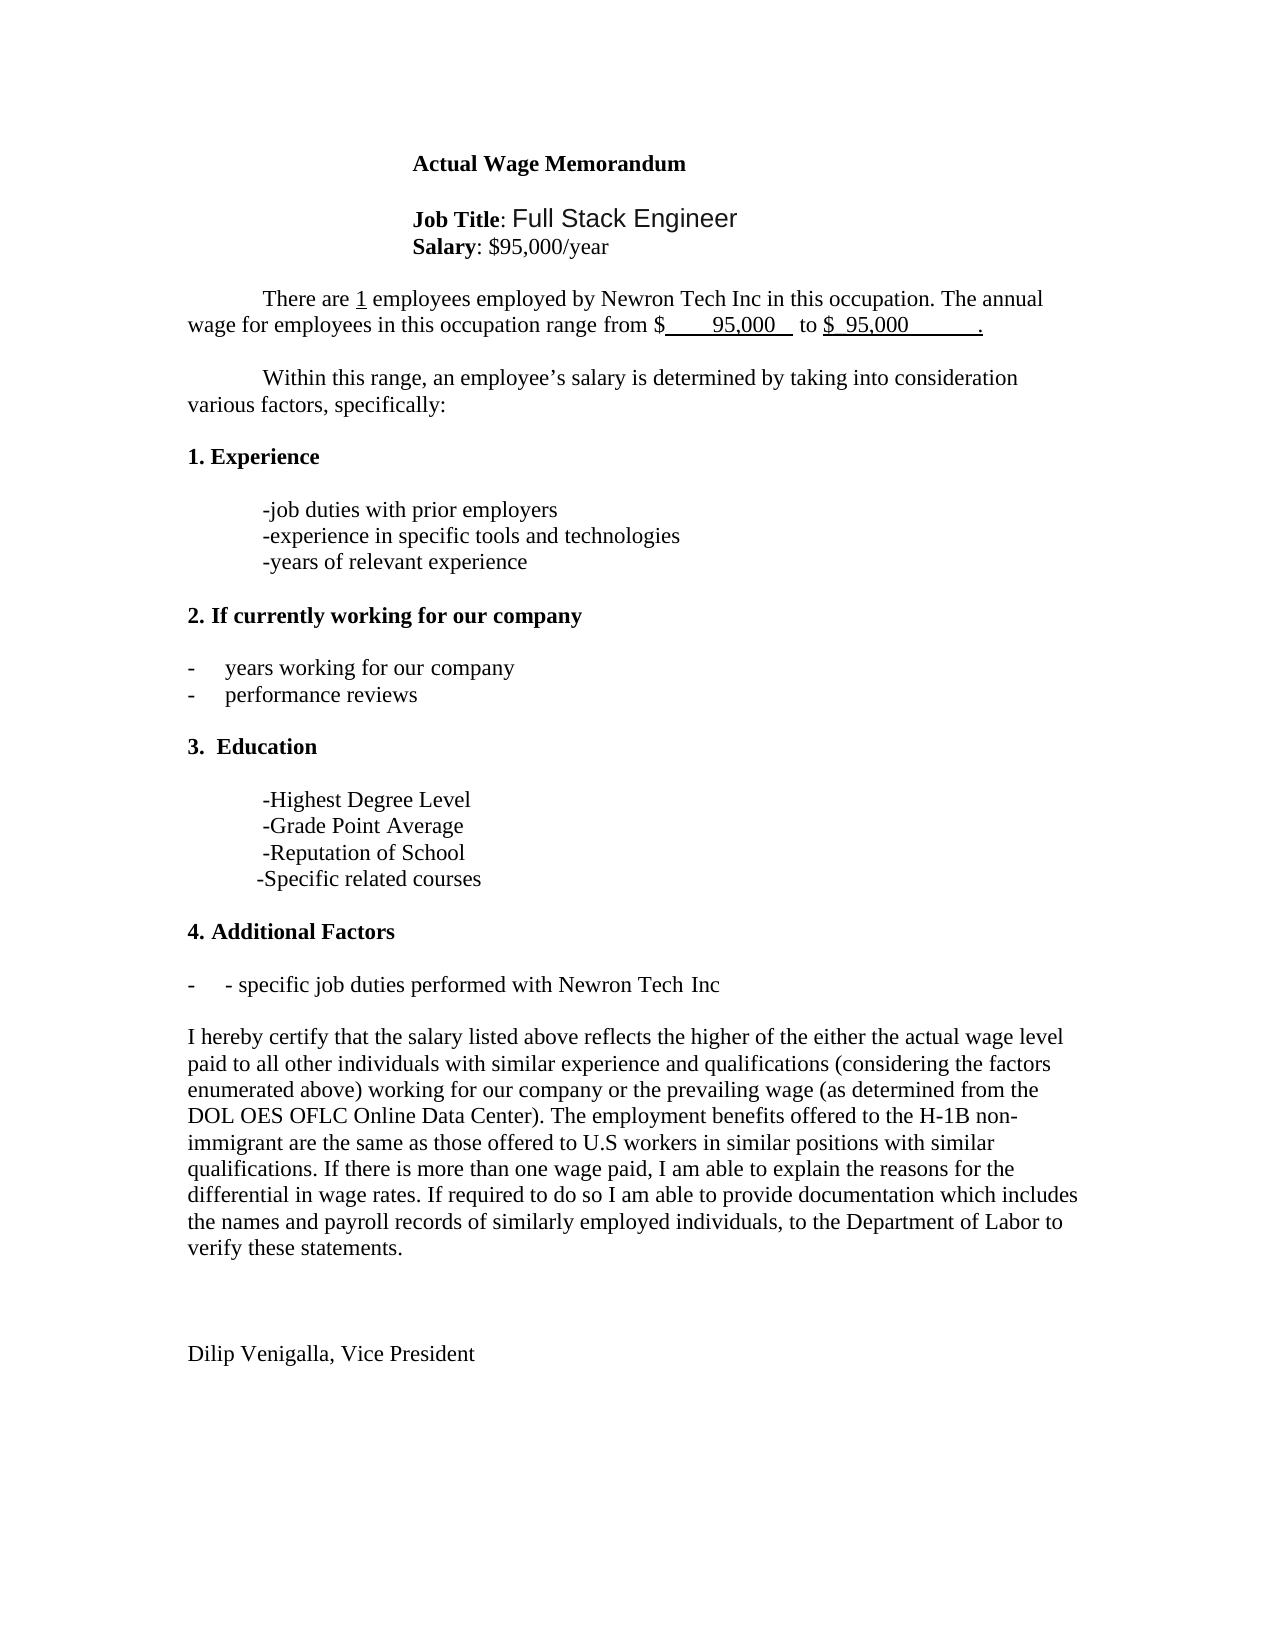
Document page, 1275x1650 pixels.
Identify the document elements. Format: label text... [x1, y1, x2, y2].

list years working for our company [187, 654, 1096, 681]
text Within this range, an employee’s salary is determined by taking into consideration various factors, specifically: [187, 364, 1021, 417]
subtitle If currently working for our company [187, 602, 1096, 628]
text -job duties with prior employers [262, 496, 1096, 523]
text I hereby certify that the salary listed above reflects the higher of the either the actual wage level paid to all other individuals with similar experience and qualifications (considering the factors enumerated above) working for our company or the prevailing wage (as determined from the DOL OES OFLC Online Data Center). The employment benefits offered to the H-1B non- immigrant are the same as those offered to U.S workers in similar positions with similar qualifications. If there is more than one wage paid, I am able to explain the reasons for the differential in wage rates. If required to do so I am able to provide documentation which includes the names and payroll records of similarly employed individuals, to the Department of Labor to verify these statements. [187, 1023, 1081, 1261]
text -Highest Degree Level [262, 786, 1096, 812]
list - specific job duties performed with Newron Tech Inc [187, 971, 1096, 997]
subtitle Education [187, 733, 1096, 760]
text There are 1 employees employed by Newron Tech Inc in this occupation. The annual wage for employees in this occupation range from $ 95,000 to $_95,000 . [187, 285, 1056, 338]
text -Grade Point Average [262, 812, 1096, 839]
text Job Title: Full Stack Engineer [412, 203, 1096, 232]
subtitle Actual Wage Memorandum [412, 150, 1096, 176]
subtitle Experience [187, 443, 1096, 470]
text Salary: $95,000/year [412, 233, 1096, 259]
subtitle Additional Factors [187, 918, 1096, 944]
text -experience in specific tools and technologies [262, 523, 1096, 549]
text -Reputation of School [262, 839, 1096, 865]
text Dilip Venigalla, Vice President [187, 1339, 1096, 1366]
text -Specific related courses [256, 865, 1096, 892]
list performance reviews [187, 681, 1096, 707]
text -years of relevant experience [262, 549, 1096, 575]
